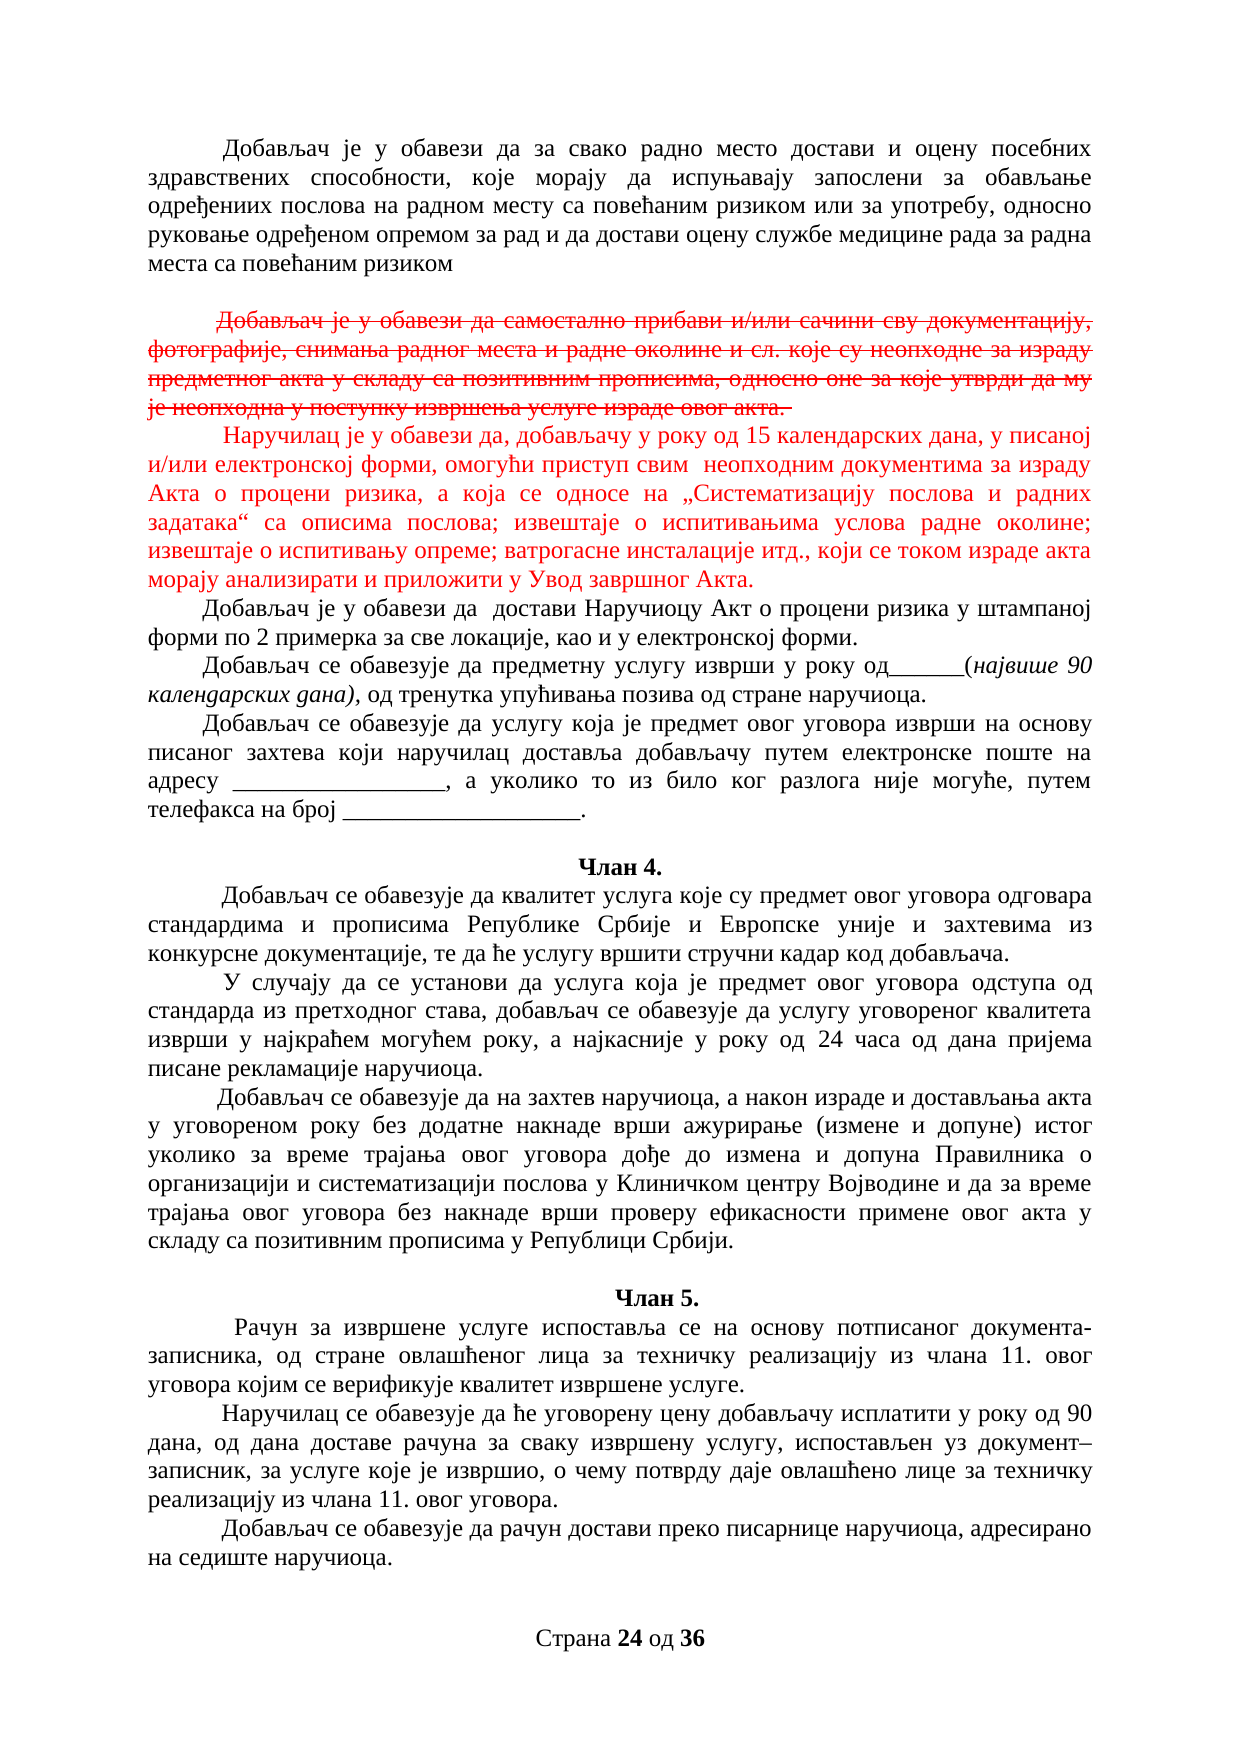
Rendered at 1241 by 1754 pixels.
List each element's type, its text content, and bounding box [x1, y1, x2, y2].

text Добављач је у обавези да за свако радно место достави и оцену посебних здравствених способности, које морају да испуњавају запослени за обављање одређениих послова на радном месту са повећаним ризиком или за употребу, односно руковање одређеном опремом за рад и да достави оцену службе медицине рада за радна места са повећаним ризиком [148, 133, 1092, 277]
text Добављач се обавезује да услугу која је предмет овог уговора изврши на основу писаног захтева који наручилац доставља добављачу путем електронске поште на адресу _________________, а уколико то из било ког разлога није могуће, путем телефакса на број ___________________. [148, 708, 1092, 823]
text Наручилац се обавезује да ће уговорену цену добављачу исплатити у року од 90 дана, од дана доставе рачуна за сваку извршену услугу, испостављен уз документ– записник, за услугe којe је извршио, о чему потврду даје овлашћено лице за техничку реализацију из члана 11. овог уговора. [148, 1398, 1092, 1513]
text У случају да се установи да услуга која је предмет овог уговора одступа од стандарда из претходног става, добављач се обавезује да услугу уговореног квалитета изврши у најкраћем могућем року, а најкасније у року од 24 часа од дана пријема писане рекламације наручиоца. [148, 967, 1092, 1082]
text Добављач је у обавези да достави Наручиоцу Акт о процени ризика у штампаној форми по 2 примерка за све локације, као и у електронској форми. [148, 593, 1092, 650]
text Добављач се обавезује да на захтев наручиоца, а након израде и достављања акта у уговореном року без додатне накнаде врши ажурирање (измене и допуне) истог уколико за време трајања овог уговора дође до измена и допуна Правилника о организацији и систематизацији послова у Клиничком центру Војводине и да за време трајања овог уговора без накнаде врши проверу ефикасности примене овог акта у складу са позитивним прописима у Републици Србији. [148, 1082, 1092, 1254]
text Добављач се обавезује да предметну услугу изврши у року од______(највише 90 календарских дана), од тренутка упућивања позива од стране наручиоца. [148, 650, 1092, 708]
text Члан 4. [148, 852, 1092, 880]
text Добављач се обавезује да рачун достави преко писарнице наручиоца, адресирано на седиште наручиоца. [148, 1513, 1092, 1570]
text Рачун за извршене услуге испоставља се на основу потписаног документа-записника, од стране овлашћеног лица за техничку реализацију из члана 11. овог уговора којим се верификује квалитет извршене услуге. [148, 1312, 1092, 1398]
text Члан 5. [148, 1283, 1092, 1312]
text Добављач је у обавези да самостално прибави и/или сачини сву документацију, фотографије, снимања радног места и радне околине и сл. које су неопходне за израду предметног акта у складу са позитивним прописима, односно оне за које утврди да му је неопходна у поступку извршења услуге израде овог акта. [148, 305, 1092, 350]
text Добављач је у обавези да самостално прибави и/или сачини сву документацију, фотографије, снимања радног места и радне околине и сл. које су неопходне за израду предметног акта у складу са позитивним прописима, односно оне за које утврди да му је неопходна у поступку извршења услуге израде овог акта. [148, 351, 1092, 378]
text Наручилац је у обавези да, добављачу у року од 15 календарских дана, у писаној и/или електронској форми, омогући приступ свим неопходним документима за израду Акта о процени ризика, а која се односе на „Систематизацију послова и радних задатака“ са описима послова; извештаје о испитивањима услова радне околине; извештаје о испитивању опреме; ватрогасне инсталације итд., који се током израде акта морају анализирати и приложити у Увод завршног Акта. [148, 420, 1092, 593]
text Добављач се обавезује да квалитет услуга које су предмет овог уговора одговара стандардима и прописима Републике Србије и Европске уније и захтевима из конкурсне документације, те да ће услугу вршити стручни кадар код добављача. [148, 880, 1092, 967]
text Добављач је у обавези да самостално прибави и/или сачини сву документацију, фотографије, снимања радног места и радне околине и сл. које су неопходне за израду предметног акта у складу са позитивним прописима, односно оне за које утврди да му је неопходна у поступку извршења услуге израде овог акта. [148, 379, 1092, 420]
